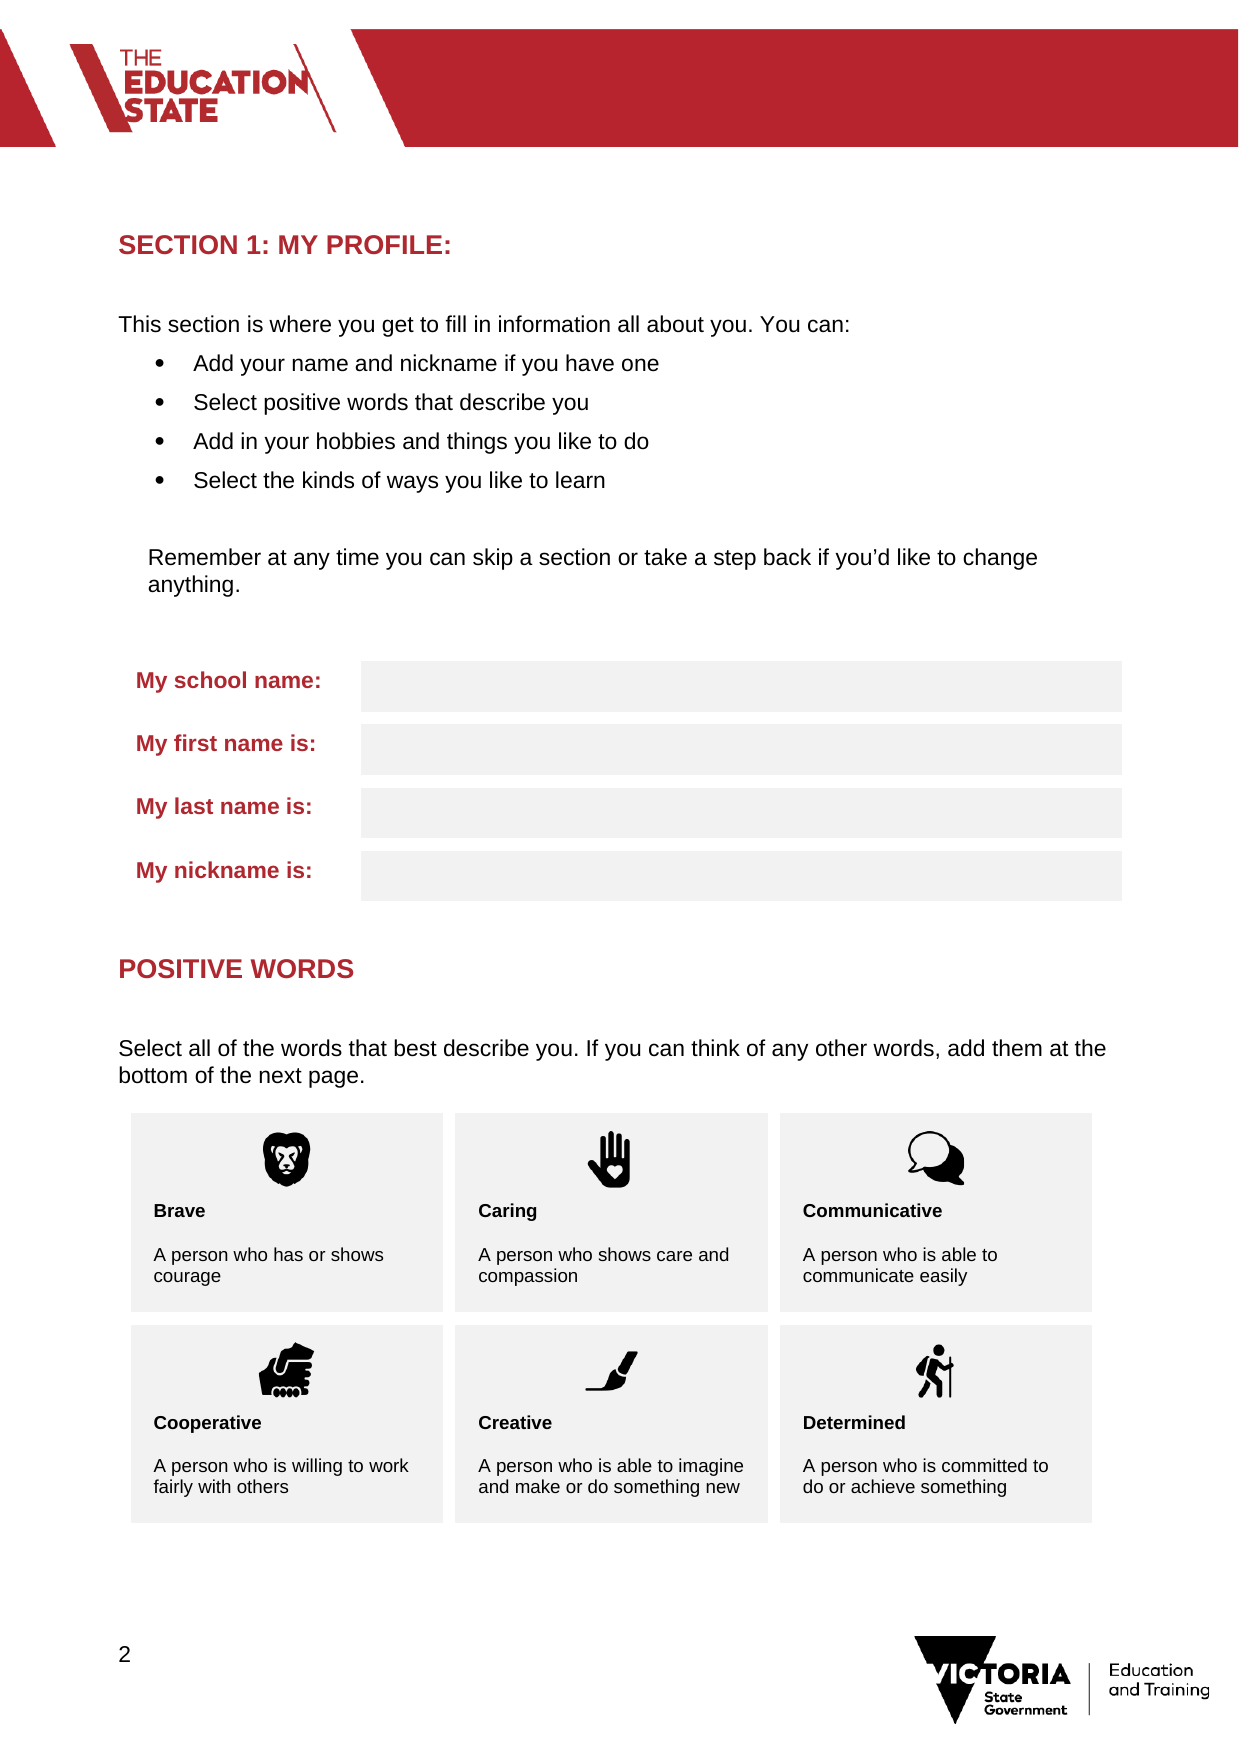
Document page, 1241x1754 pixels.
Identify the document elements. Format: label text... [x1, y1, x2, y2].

text Add your name and nickname if you have one [156, 350, 1122, 376]
table_cell Cooperative A person who is willing to work fairly with others [131, 1325, 443, 1523]
table_header My school name: [131, 661, 348, 712]
table_cell [361, 851, 1122, 901]
text Select all of the words that best describe you. If you can think of any other words, add them at the bottom of the next page. [118, 1035, 1122, 1088]
table_header [361, 661, 1122, 712]
table_header Communicative A person who is able to communicate easily [780, 1113, 1092, 1312]
subtitle Section 1: My Profile: [118, 229, 1122, 260]
text This section is where you get to fill in information all about you. You can: [118, 311, 1122, 338]
subtitle POSITIVE WORDS [118, 953, 1122, 984]
picture [0, 0, 1239, 1754]
table_header Brave A person who has or shows courage [131, 1113, 443, 1312]
table_cell [361, 788, 1122, 838]
text Add in your hobbies and things you like to do [156, 428, 1122, 454]
text Select positive words that describe you [156, 389, 1122, 415]
list Remember at any time you can skip a section or take a step back if you’d like to change anything. [148, 544, 1122, 597]
text Select the kinds of ways you like to learn [156, 467, 1122, 493]
table_cell [361, 724, 1122, 775]
table_cell Determined A person who is committed to do or achieve something [780, 1325, 1092, 1523]
table_cell My nickname is: [131, 851, 348, 901]
table_cell Creative A person who is able to imagine and make or do something new [455, 1325, 768, 1523]
table_cell My last name is: [131, 788, 348, 838]
table_cell My first name is: [131, 724, 348, 775]
table_header Caring A person who shows care and compassion [455, 1113, 768, 1312]
